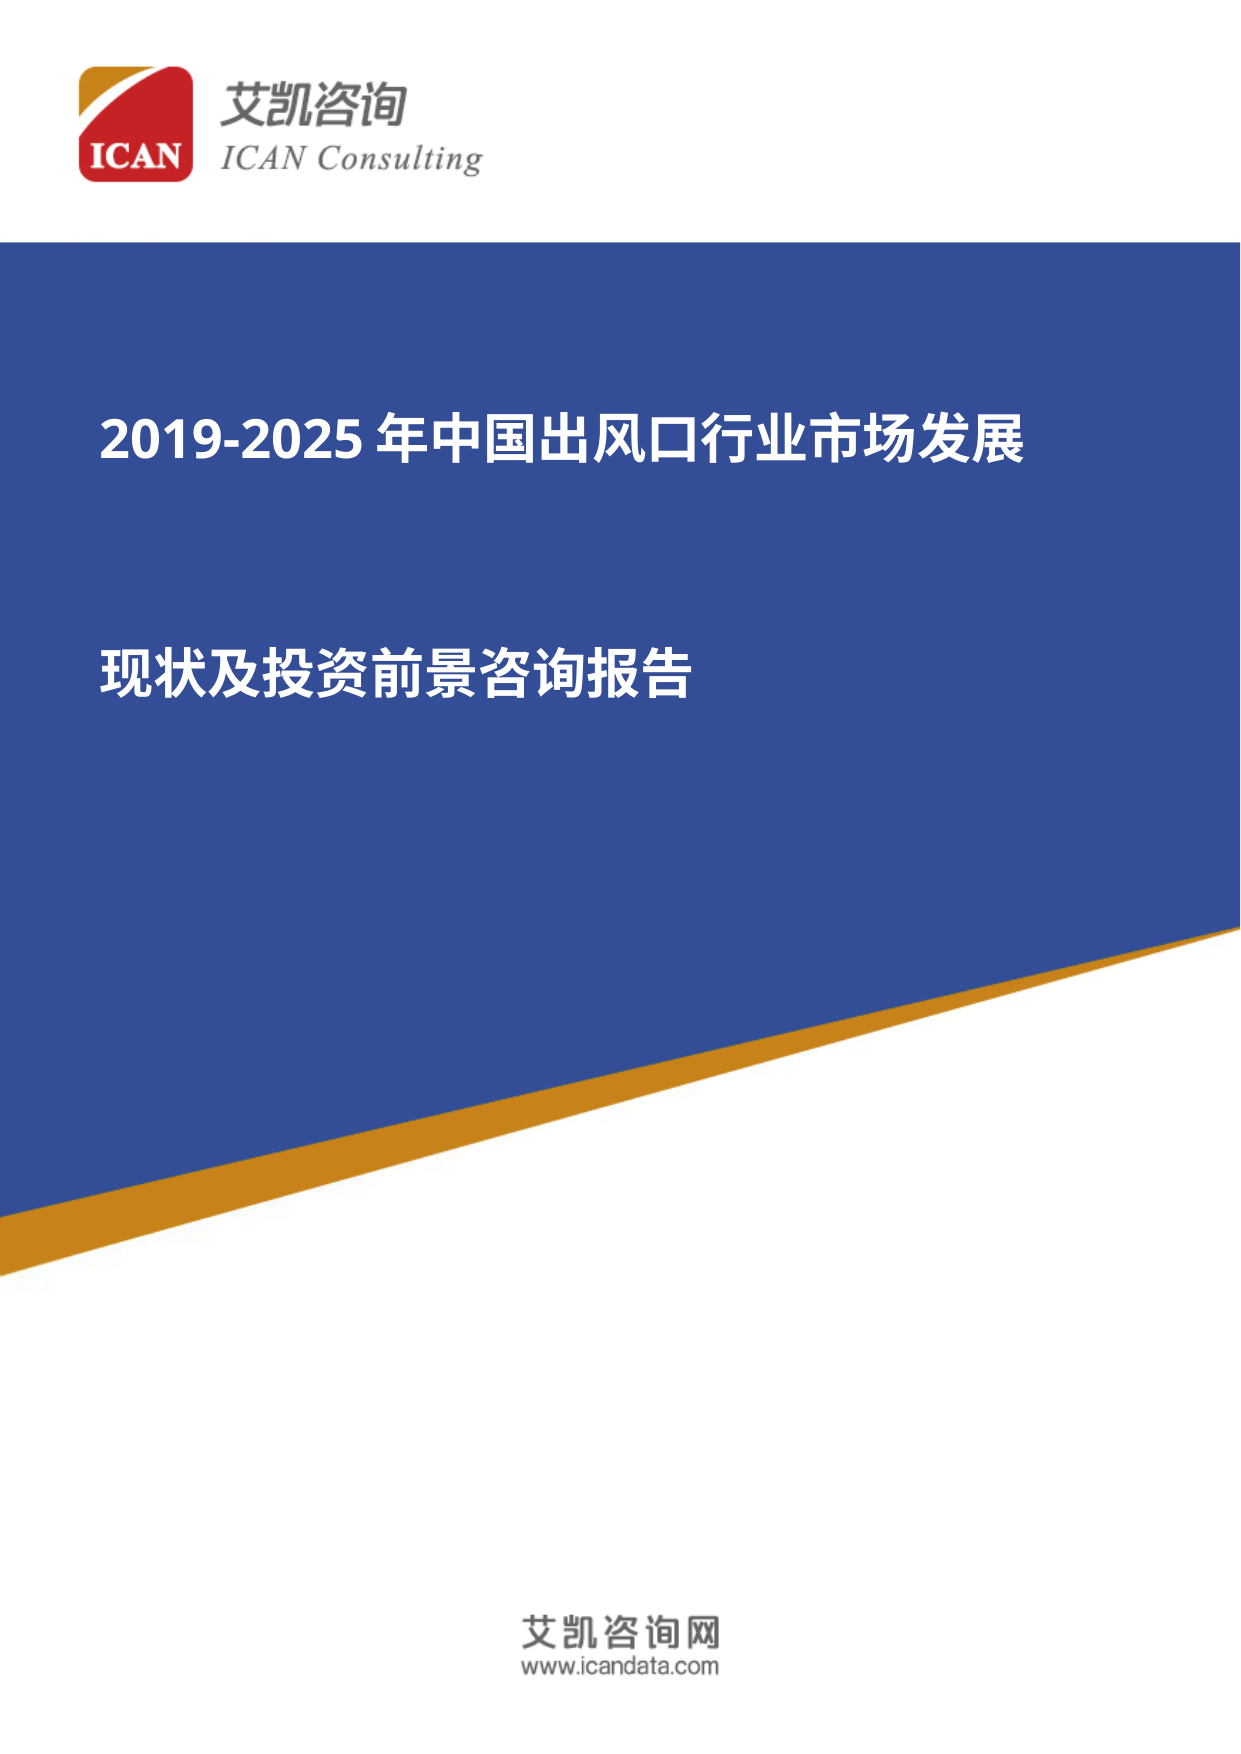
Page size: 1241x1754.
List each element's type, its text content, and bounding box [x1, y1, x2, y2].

subtitle 2019-2025年中国出风口行业市场发展现状及投资前景咨询报告 [99, 386, 1053, 718]
picture [0, 5, 1241, 1754]
